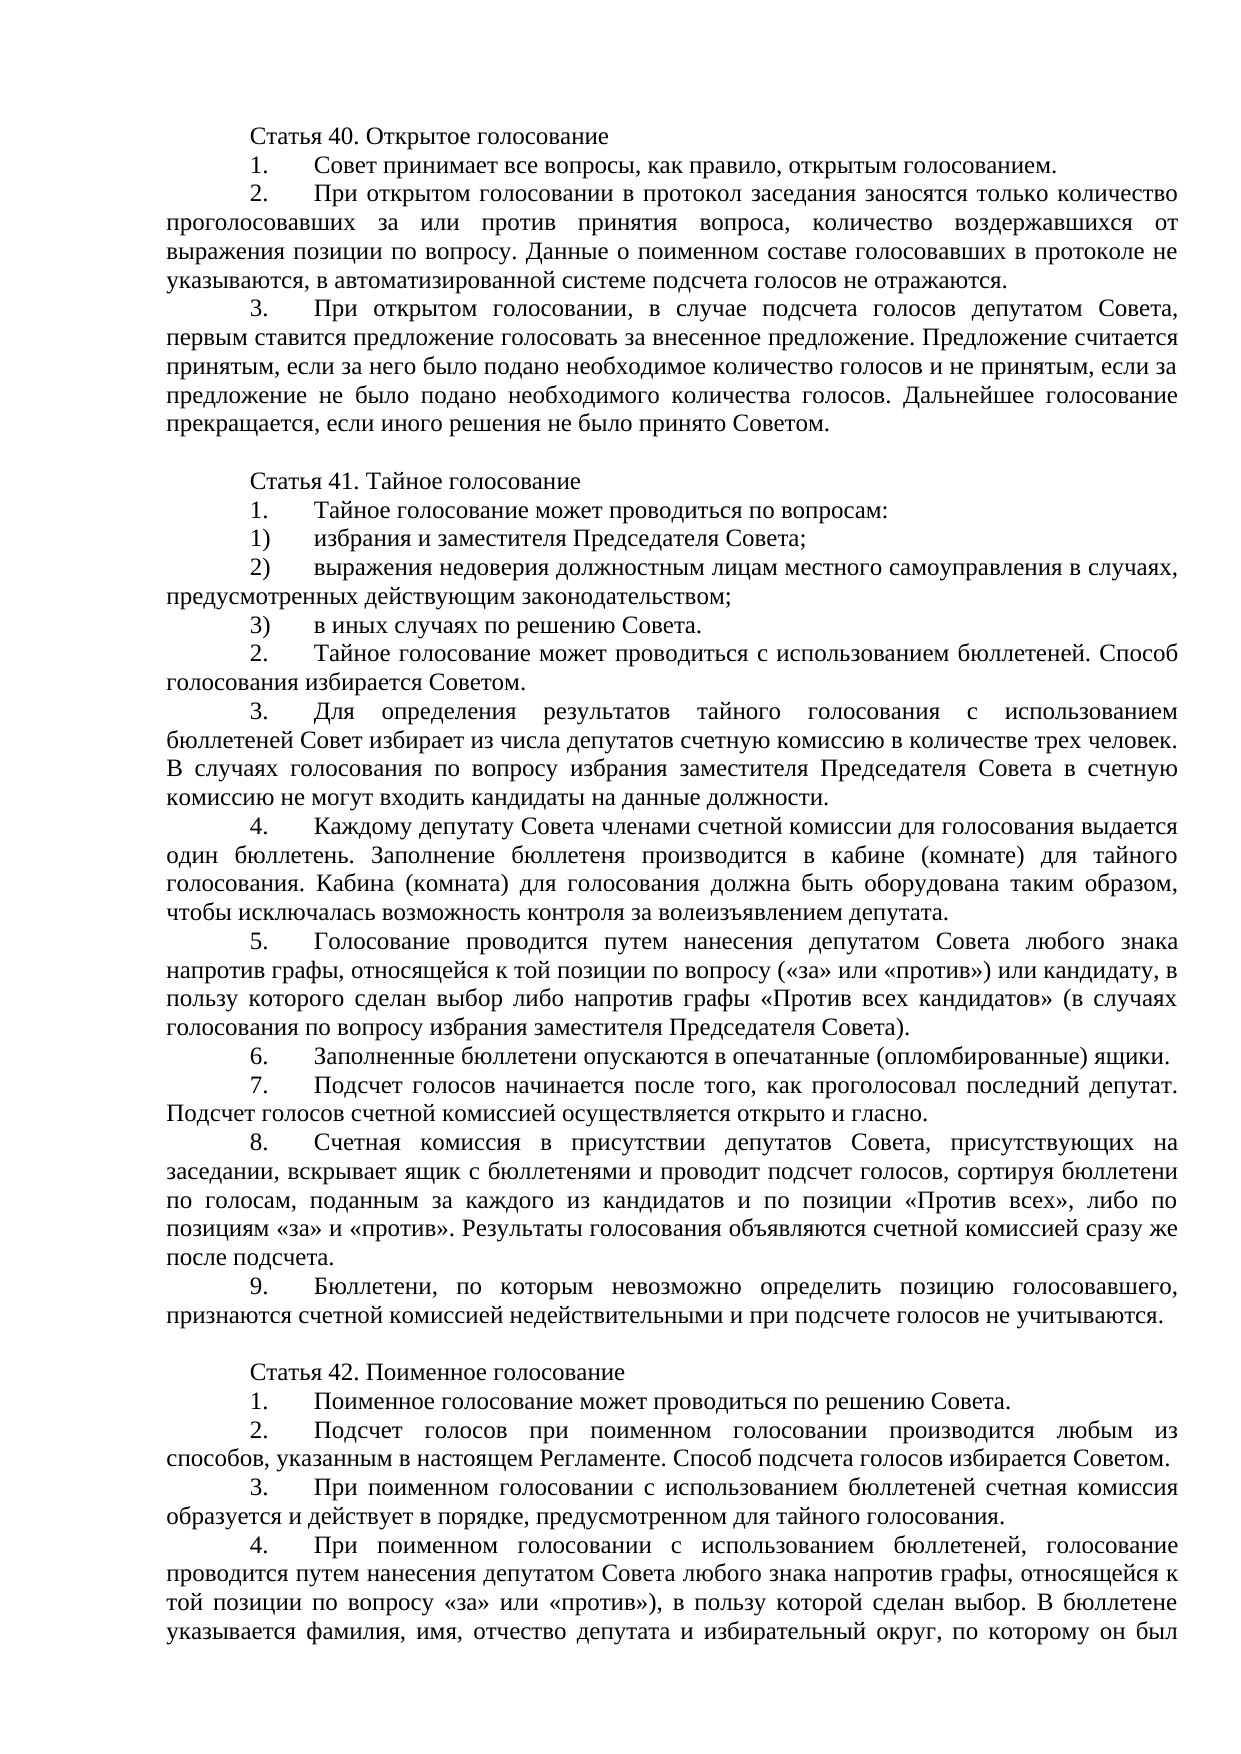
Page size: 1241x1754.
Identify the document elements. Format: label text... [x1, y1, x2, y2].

text 3. При открытом голосовании, в случае подсчета голосов депутатом Совета, первым ставится предложение голосовать за внесенное предложение. Предложение считается принятым, если за него было подано необходимое количество голосов и не принятым, если за предложение не было подано необходимого количества голосов. Дальнейшее голосование прекращается, если иного решения не было принято Советом. [166, 293, 1179, 437]
text 2. Подсчет голосов при поименном голосовании производится любым из способов, указанным в настоящем Регламенте. Способ подсчета голосов избирается Советом. [166, 1415, 1179, 1472]
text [166, 1530, 1179, 1645]
text 7. Подсчет голосов начинается после того, как проголосовал последний депутат. Подсчет голосов счетной комиссией осуществляется открыто и гласно. [166, 1070, 1179, 1127]
text Статья 42. Поименное голосование [166, 1357, 1179, 1386]
text 2) выражения недоверия должностным лицам местного самоуправления в случаях, предусмотренных действующим законодательством; [166, 552, 1179, 610]
text 3. При поименном голосовании с использованием бюллетеней счетная комиссия образуется и действует в порядке, предусмотренном для тайного голосования. [166, 1472, 1179, 1530]
text 8. Счетная комиссия в присутствии депутатов Совета, присутствующих на заседании, вскрывает ящик с бюллетенями и проводит подсчет голосов, сортируя бюллетени по голосам, поданным за каждого из кандидатов и по позиции «Против всех», либо по позициям «за» и «против». Результаты голосования объявляются счетной комиссией сразу же после подсчета. [166, 1127, 1179, 1271]
text 1. Поименное голосование может проводиться по решению Совета. [166, 1386, 1179, 1415]
text 6. Заполненные бюллетени опускаются в опечатанные (опломбированные) ящики. [166, 1041, 1179, 1070]
text 1) избрания и заместителя Председателя Совета; [166, 523, 1179, 552]
text Статья 40. Открытое голосование [166, 121, 1179, 150]
text Статья 41. Тайное голосование [166, 466, 1179, 495]
text 1. Тайное голосование может проводиться по вопросам: [166, 495, 1179, 523]
text 3. Для определения результатов тайного голосования с использованием бюллетеней Совет избирает из числа депутатов счетную комиссию в количестве трех человек. В случаях голосования по вопросу избрания заместителя Председателя Совета в счетную комиссию не могут входить кандидаты на данные должности. [166, 696, 1179, 811]
text 9. Бюллетени, по которым невозможно определить позицию голосовавшего, признаются счетной комиссией недействительными и при подсчете голосов не учитываются. [166, 1271, 1179, 1328]
text 5. Голосование проводится путем нанесения депутатом Совета любого знака напротив графы, относящейся к той позиции по вопросу («за» или «против») или кандидату, в пользу которого сделан выбор либо напротив графы «Против всех кандидатов» (в случаях голосования по вопросу избрания заместителя Председателя Совета). [166, 926, 1179, 1041]
text 4. Каждому депутату Совета членами счетной комиссии для голосования выдается один бюллетень. Заполнение бюллетеня производится в кабине (комнате) для тайного голосования. Кабина (комната) для голосования должна быть оборудована таким образом, чтобы исключалась возможность контроля за волеизъявлением депутата. [166, 811, 1179, 926]
text 2. При открытом голосовании в протокол заседания заносятся только количество проголосовавших за или против принятия вопроса, количество воздержавшихся от выражения позиции по вопросу. Данные о поименном составе голосовавших в протоколе не указываются, в автоматизированной системе подсчета голосов не отражаются. [166, 178, 1179, 293]
text 3) в иных случаях по решению Совета. [166, 610, 1179, 638]
text 2. Тайное голосование может проводиться с использованием бюллетеней. Способ голосования избирается Советом. [166, 638, 1179, 696]
text 1. Совет принимает все вопросы, как правило, открытым голосованием. [166, 150, 1179, 178]
